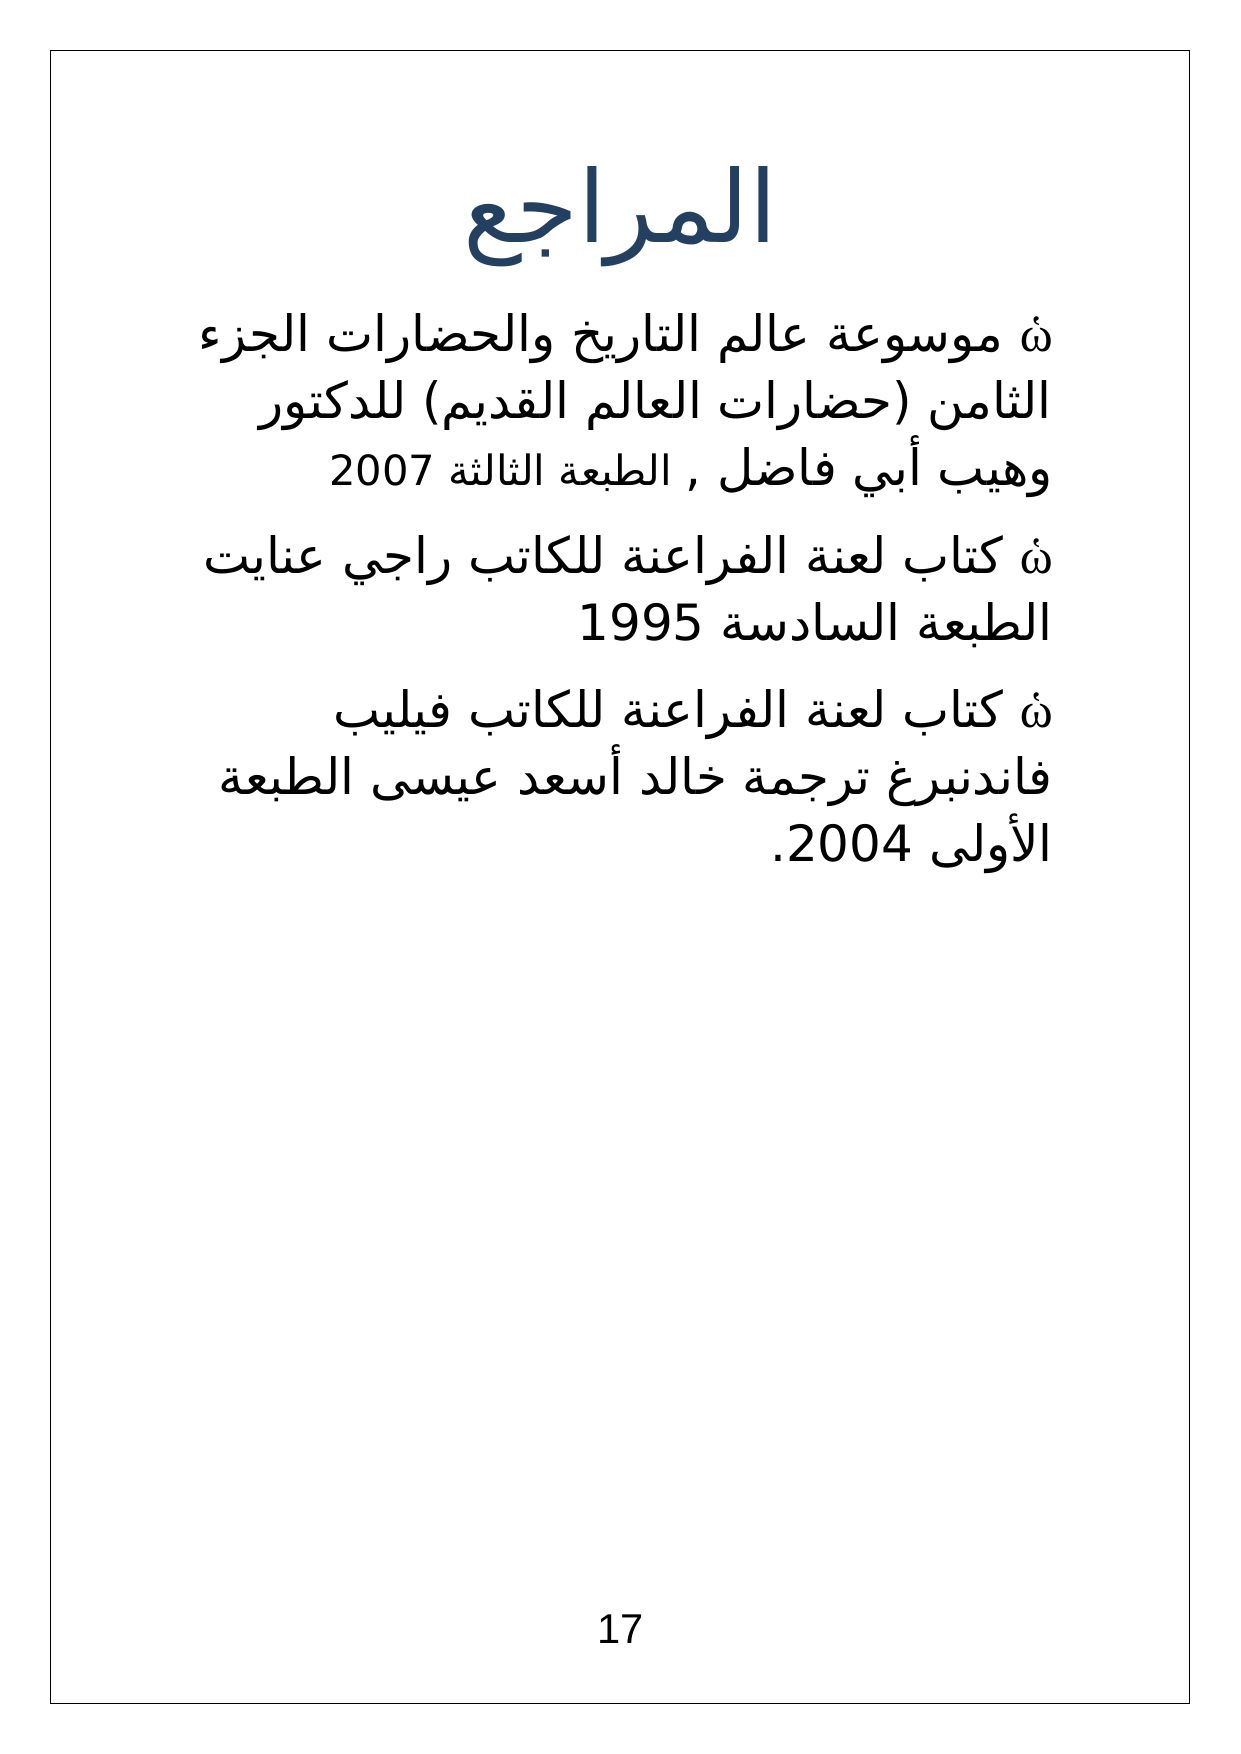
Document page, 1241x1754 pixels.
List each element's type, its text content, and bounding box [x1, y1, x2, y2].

text ὡ كتاب لعنة الفراعنة للكاتب فيليب فاندنبرغ ترجمة خالد أسعد عيسى الطبعة الأولى 2004. [187, 681, 1053, 873]
text المراجع [187, 150, 1053, 266]
text ὡ موسوعة عالم التاريخ والحضارات الجزء الثامن (حضارات العالم القديم) للدكتور وهيب أبي فاضل , الطبعة الثالثة 2007 [187, 305, 1053, 497]
text ὡ كتاب لعنة الفراعنة للكاتب راجي عنايت الطبعة السادسة 1995 [187, 526, 1053, 652]
